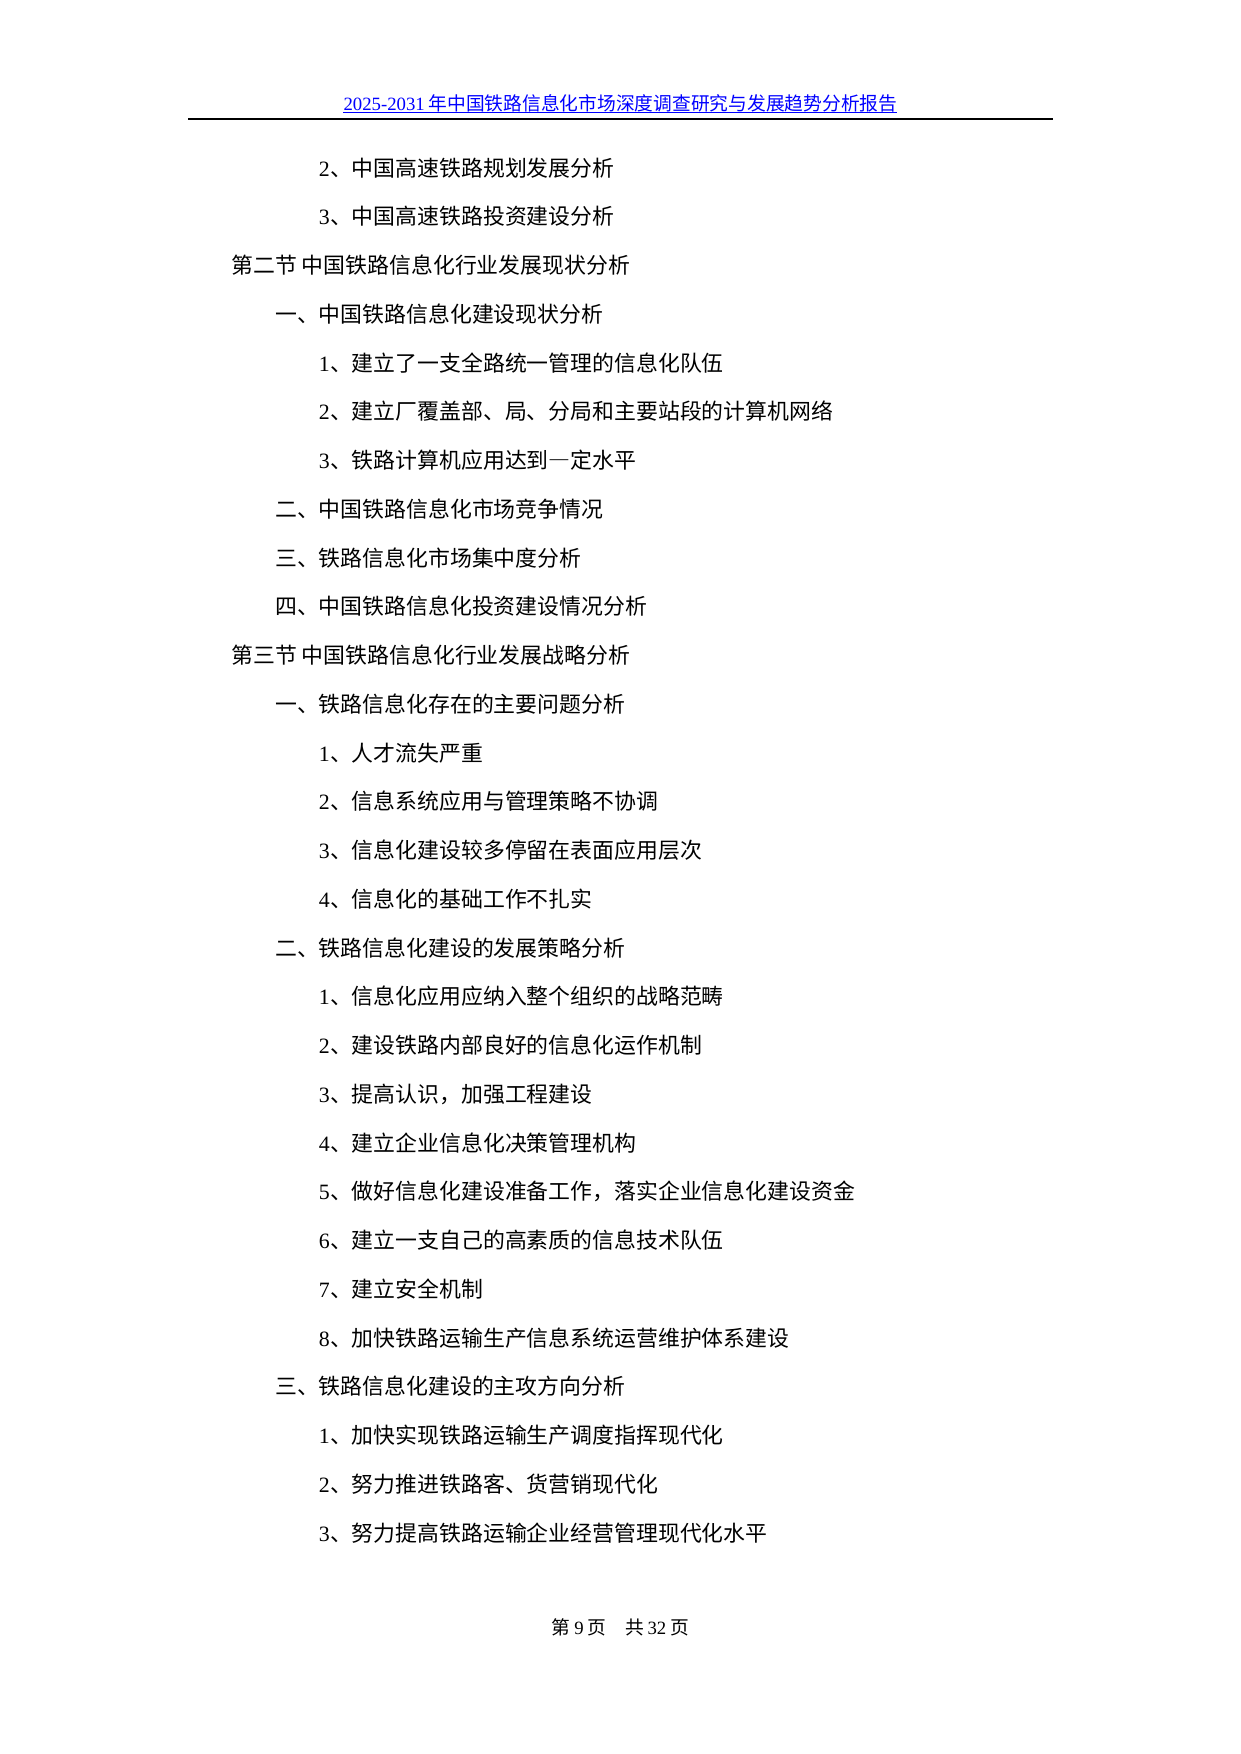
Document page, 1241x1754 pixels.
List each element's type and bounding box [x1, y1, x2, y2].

text [187, 150, 1053, 1548]
